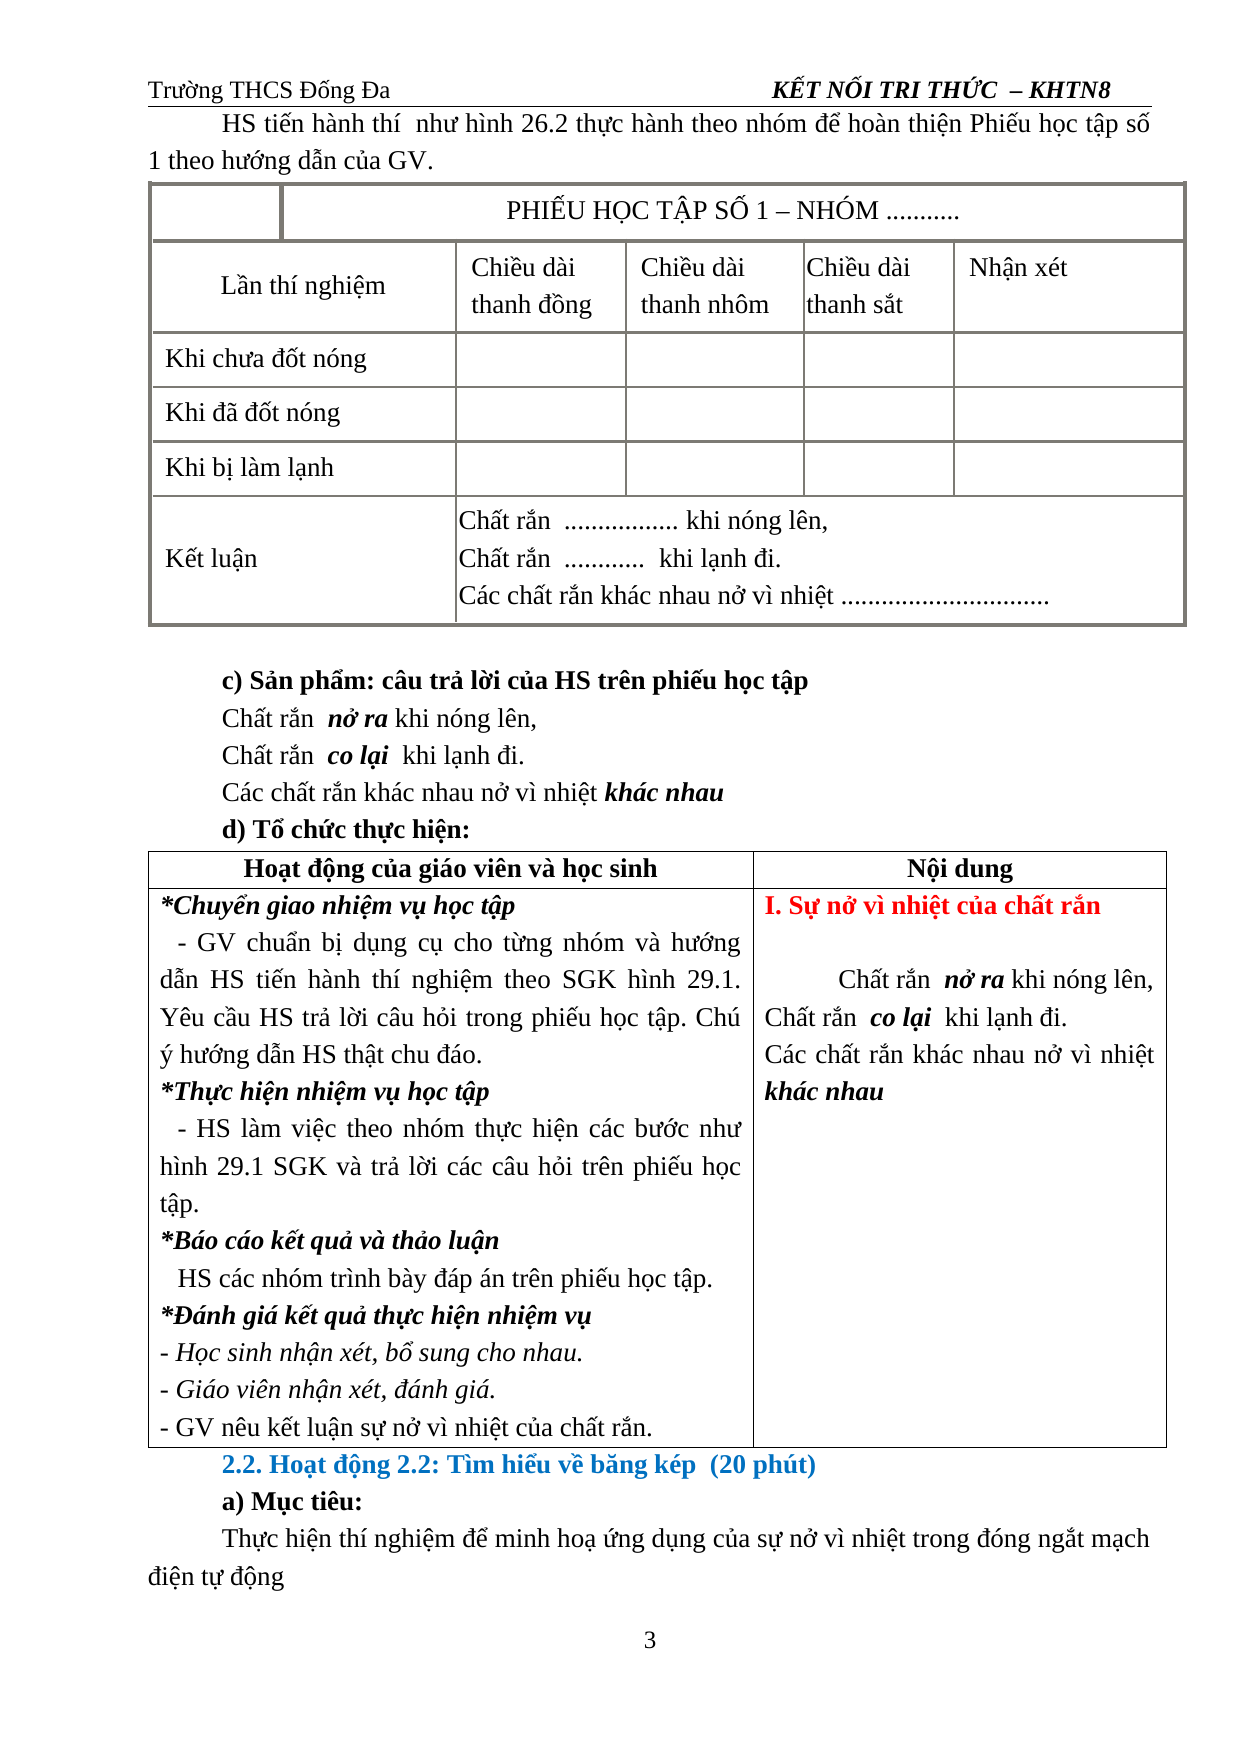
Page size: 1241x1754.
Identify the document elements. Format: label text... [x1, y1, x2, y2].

text d) Tổ chức thực hiện: [222, 813, 1152, 845]
table_cell Kết luận [152, 496, 455, 622]
text Chất rắn nở ra khi nóng lên, [148, 702, 1152, 733]
table_cell [457, 334, 625, 386]
text c) Sản phẩm: câu trả lời của HS trên phiếu học tập [148, 664, 1152, 696]
table_cell [627, 443, 803, 495]
table_cell [805, 443, 953, 495]
table_cell [627, 388, 803, 440]
table_cell I. Sự nở vì nhiệt của chất rắn Chất rắn nở ra khi nóng lên, Chất rắn co lại khi lạnh đi. Các chất rắn khác nhau nở vì nhiệt khác nhau [754, 889, 1166, 1447]
table_cell Nhận xét [955, 243, 1183, 331]
table_cell [805, 388, 953, 440]
table_cell [627, 334, 803, 386]
table_cell [955, 388, 1183, 440]
table_header [152, 186, 279, 238]
table_cell Khi chưa đốt nóng [152, 332, 455, 386]
table_cell Khi bị làm lạnh [152, 441, 455, 495]
table_cell [805, 334, 953, 386]
table_header Hoạt động của giáo viên và học sinh [149, 852, 753, 888]
table_cell Chiều dài thanh đồng [457, 243, 625, 331]
table_cell [955, 334, 1183, 386]
text HS tiến hành thí như hình 26.2 thực hành theo nhóm để hoàn thiện Phiếu học tập số 1 theo hướng dẫn của GV. [148, 107, 1152, 175]
text a) Mục tiêu: [148, 1485, 1152, 1516]
table_cell Chất rắn ................. khi nóng lên, Chất rắn ............ khi lạnh đi. Các chất rắn khác nhau nở vì nhiệt ............................... [457, 497, 1183, 622]
table_header Nội dung [754, 852, 1166, 888]
text 2.2. Hoạt động 2.2: Tìm hiểu về băng kép (20 phút) [148, 1448, 1152, 1479]
table_header PHIẾU HỌC TẬP SỐ 1 – NHÓM ........... [284, 186, 1183, 238]
table_cell [457, 388, 625, 440]
text Chất rắn co lại khi lạnh đi. [148, 739, 1152, 770]
table_cell Chiều dài thanh nhôm [627, 243, 803, 331]
table_cell Chiều dài thanh sắt [805, 243, 953, 331]
table_cell Lần thí nghiệm [152, 240, 455, 331]
table_cell [955, 443, 1183, 495]
text Thực hiện thí nghiệm để minh hoạ ứng dụng của sự nở vì nhiệt trong đóng ngắt mạch điện tự động [148, 1522, 1152, 1591]
table_cell *Chuyển giao nhiệm vụ học tập - GV chuẩn bị dụng cụ cho từng nhóm và hướng dẫn HS tiến hành thí nghiệm theo SGK hình 29.1. Yêu cầu HS trả lời câu hỏi trong phiếu học tập. Chú ý hướng dẫn HS thật chu đáo. *Thực hiện nhiệm vụ học tập - HS làm việc theo nhóm thực hiện các bước như hình 29.1 SGK và trả lời các câu hỏi trên phiếu học tập. *Báo cáo kết quả và thảo luận HS các nhóm trình bày đáp án trên phiếu học tập. *Đánh giá kết quả thực hiện nhiệm vụ - Học sinh nhận xét, bổ sung cho nhau. - Giáo viên nhận xét, đánh giá. - GV nêu kết luận sự nở vì nhiệt của chất rắn. [149, 889, 753, 1447]
table_cell [457, 443, 625, 495]
table_cell Khi đã đốt nóng [152, 387, 455, 440]
text Các chất rắn khác nhau nở vì nhiệt khác nhau [148, 776, 1152, 807]
